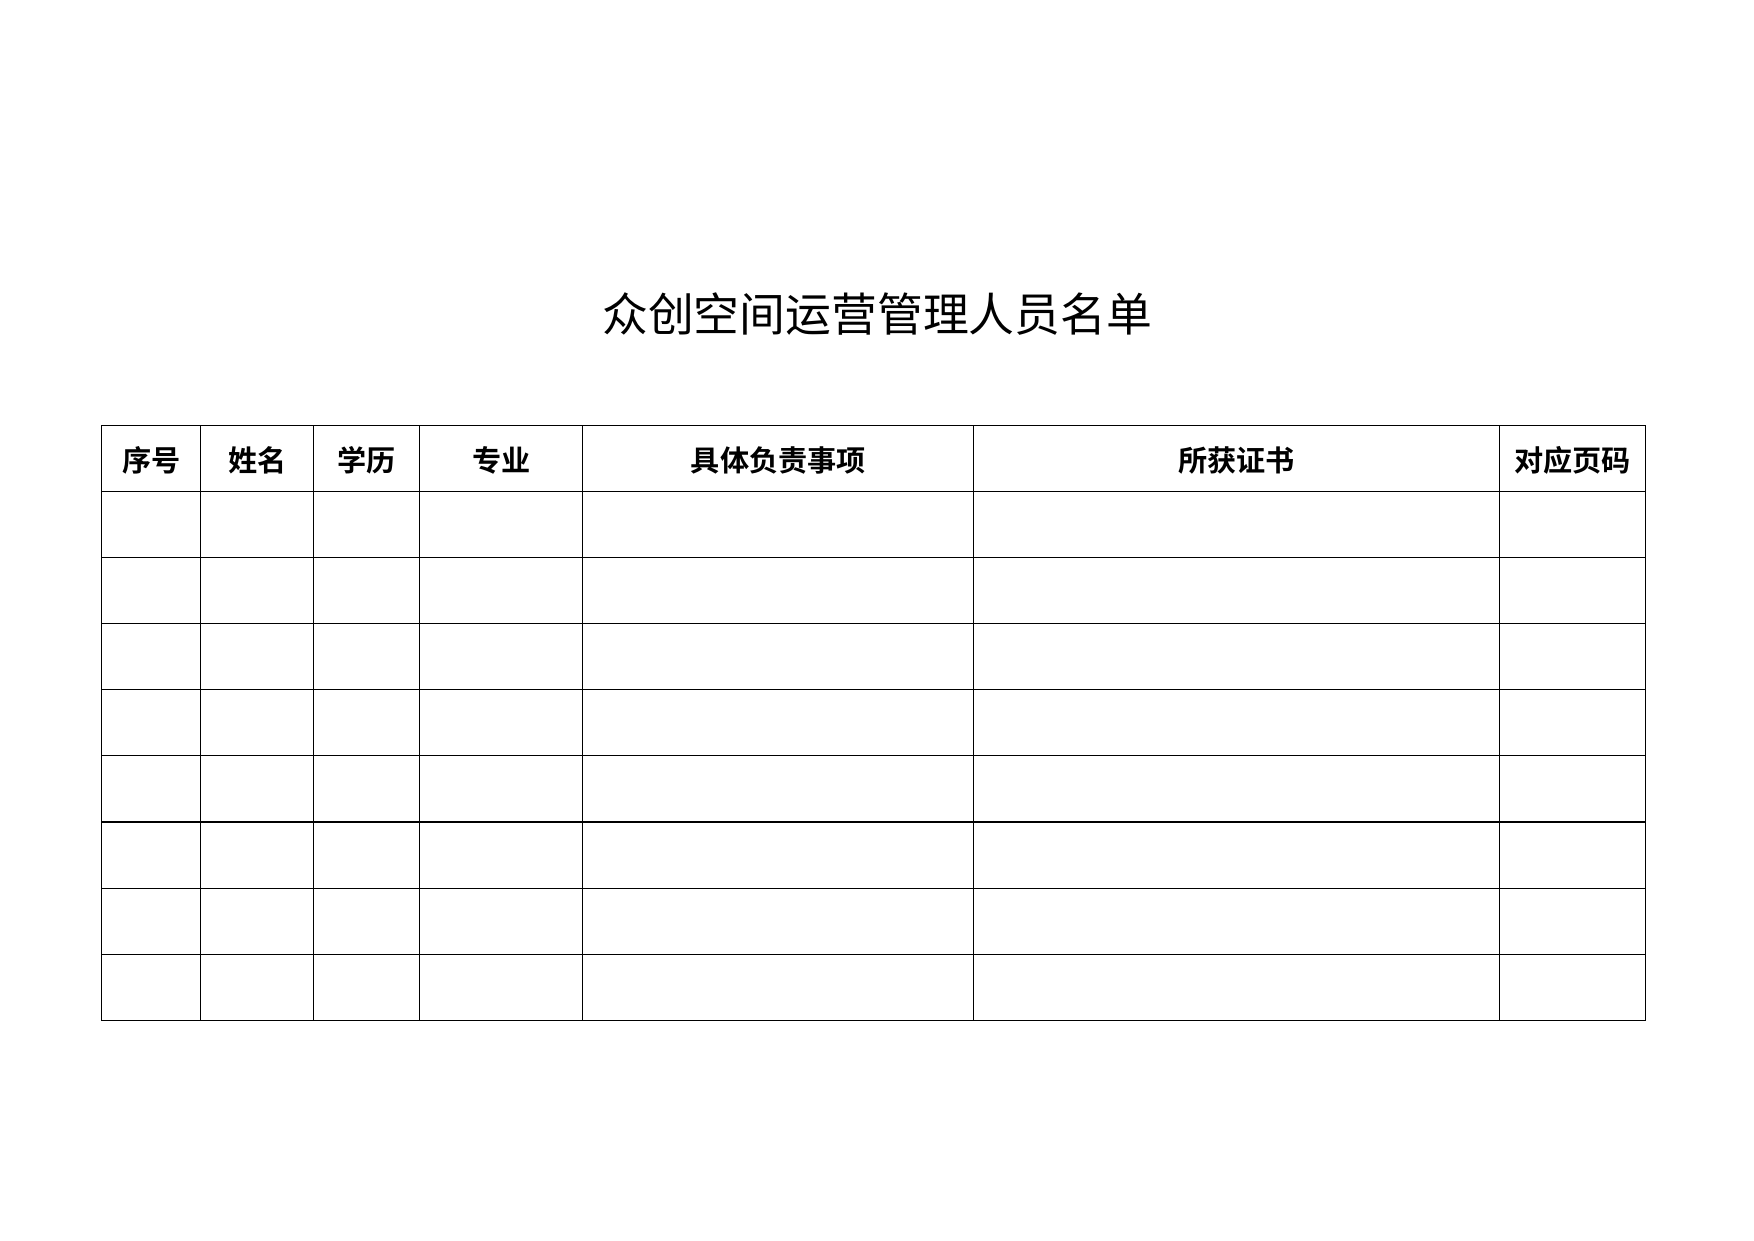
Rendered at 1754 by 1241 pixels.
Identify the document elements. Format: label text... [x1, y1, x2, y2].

table_cell [102, 690, 200, 755]
table_cell [102, 756, 200, 821]
table_cell [201, 624, 313, 689]
table_cell [1500, 558, 1645, 623]
table_cell [102, 955, 200, 1019]
table_cell [420, 492, 582, 557]
table_cell [583, 492, 973, 557]
table_cell [1500, 756, 1645, 821]
table_cell [102, 889, 200, 953]
table_cell [201, 823, 313, 887]
table_cell [1500, 823, 1645, 887]
table_cell [974, 756, 1499, 821]
table_header 具体负责事项 [583, 426, 973, 491]
table_cell [314, 624, 419, 689]
table_cell [974, 823, 1499, 887]
table_cell [974, 492, 1499, 557]
table_cell [974, 690, 1499, 755]
table_cell [420, 624, 582, 689]
table_cell [314, 955, 419, 1019]
table_header 序号 [102, 426, 200, 491]
table_cell [420, 823, 582, 887]
table_cell [102, 558, 200, 623]
table_cell [201, 889, 313, 953]
table_cell [420, 756, 582, 821]
table_cell [583, 558, 973, 623]
table_header 学历 [314, 426, 419, 491]
table_header 专业 [420, 426, 582, 491]
table_cell [583, 889, 973, 953]
table_cell [314, 823, 419, 887]
table_cell [974, 558, 1499, 623]
table_cell [1500, 492, 1645, 557]
table_cell [583, 955, 973, 1019]
table_cell [1500, 624, 1645, 689]
table_cell [1500, 889, 1645, 953]
table_cell [420, 690, 582, 755]
table_cell [314, 492, 419, 557]
table_cell [201, 756, 313, 821]
table_cell [974, 889, 1499, 953]
table_cell [314, 690, 419, 755]
table_cell [314, 558, 419, 623]
table_cell [201, 955, 313, 1019]
table_cell [420, 955, 582, 1019]
table_cell [201, 558, 313, 623]
table_cell [974, 624, 1499, 689]
table_cell [974, 955, 1499, 1019]
table_cell [102, 823, 200, 887]
table_cell [583, 756, 973, 821]
table_cell [420, 558, 582, 623]
table_cell [583, 690, 973, 755]
table_cell [1500, 690, 1645, 755]
table_header 对应页码 [1500, 426, 1645, 491]
table_cell [1500, 955, 1645, 1019]
table_cell [314, 889, 419, 953]
table_cell [583, 624, 973, 689]
table_header 姓名 [201, 426, 313, 491]
table_cell [420, 889, 582, 953]
table_cell [102, 624, 200, 689]
table_header 所获证书 [974, 426, 1499, 491]
table_cell [201, 690, 313, 755]
table_cell [201, 492, 313, 557]
table_cell [583, 823, 973, 887]
table_cell [102, 492, 200, 557]
table_cell [314, 756, 419, 821]
text 众创空间运营管理人员名单 [150, 263, 1604, 360]
